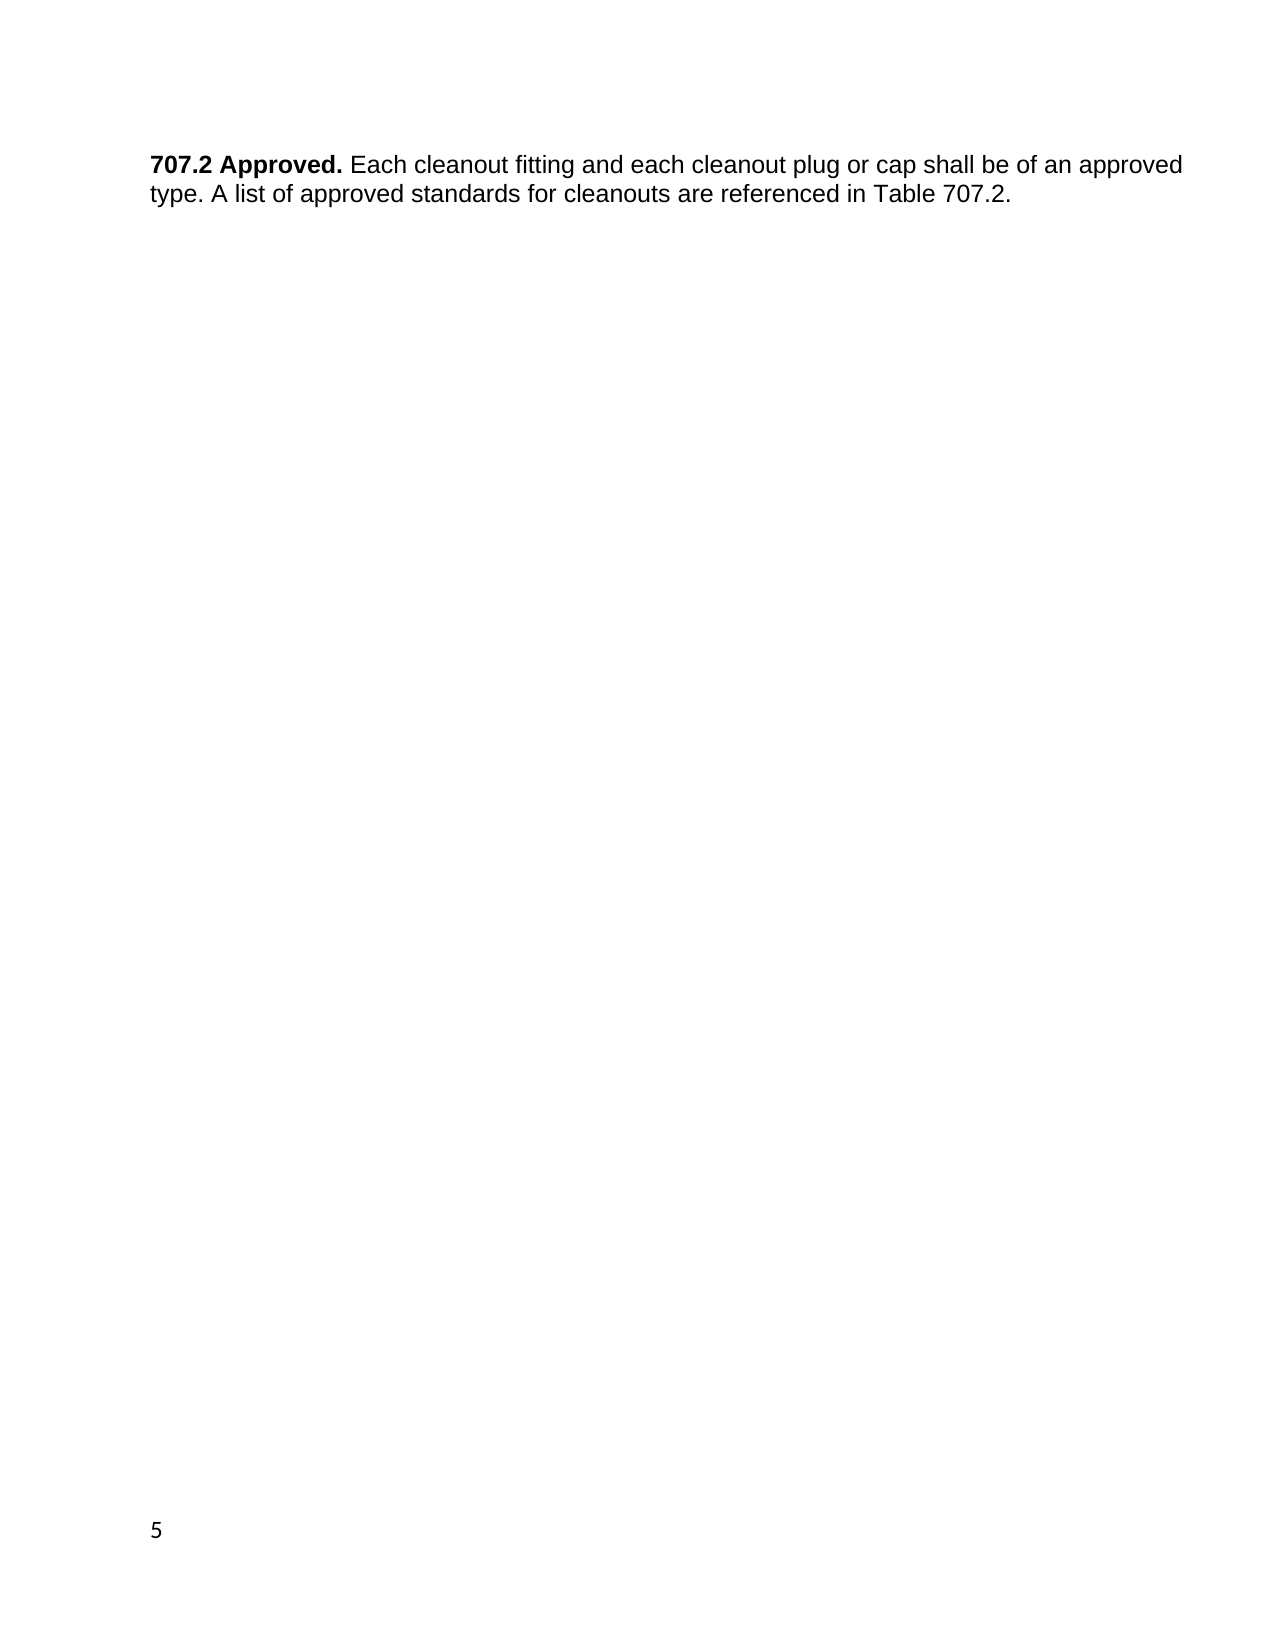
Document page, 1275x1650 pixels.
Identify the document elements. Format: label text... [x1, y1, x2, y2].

text 707.2 Approved. Each cleanout fitting and each cleanout plug or cap shall be of an approved type. A list of approved standards for cleanouts are referenced in Table 707.2. [150, 150, 1191, 207]
